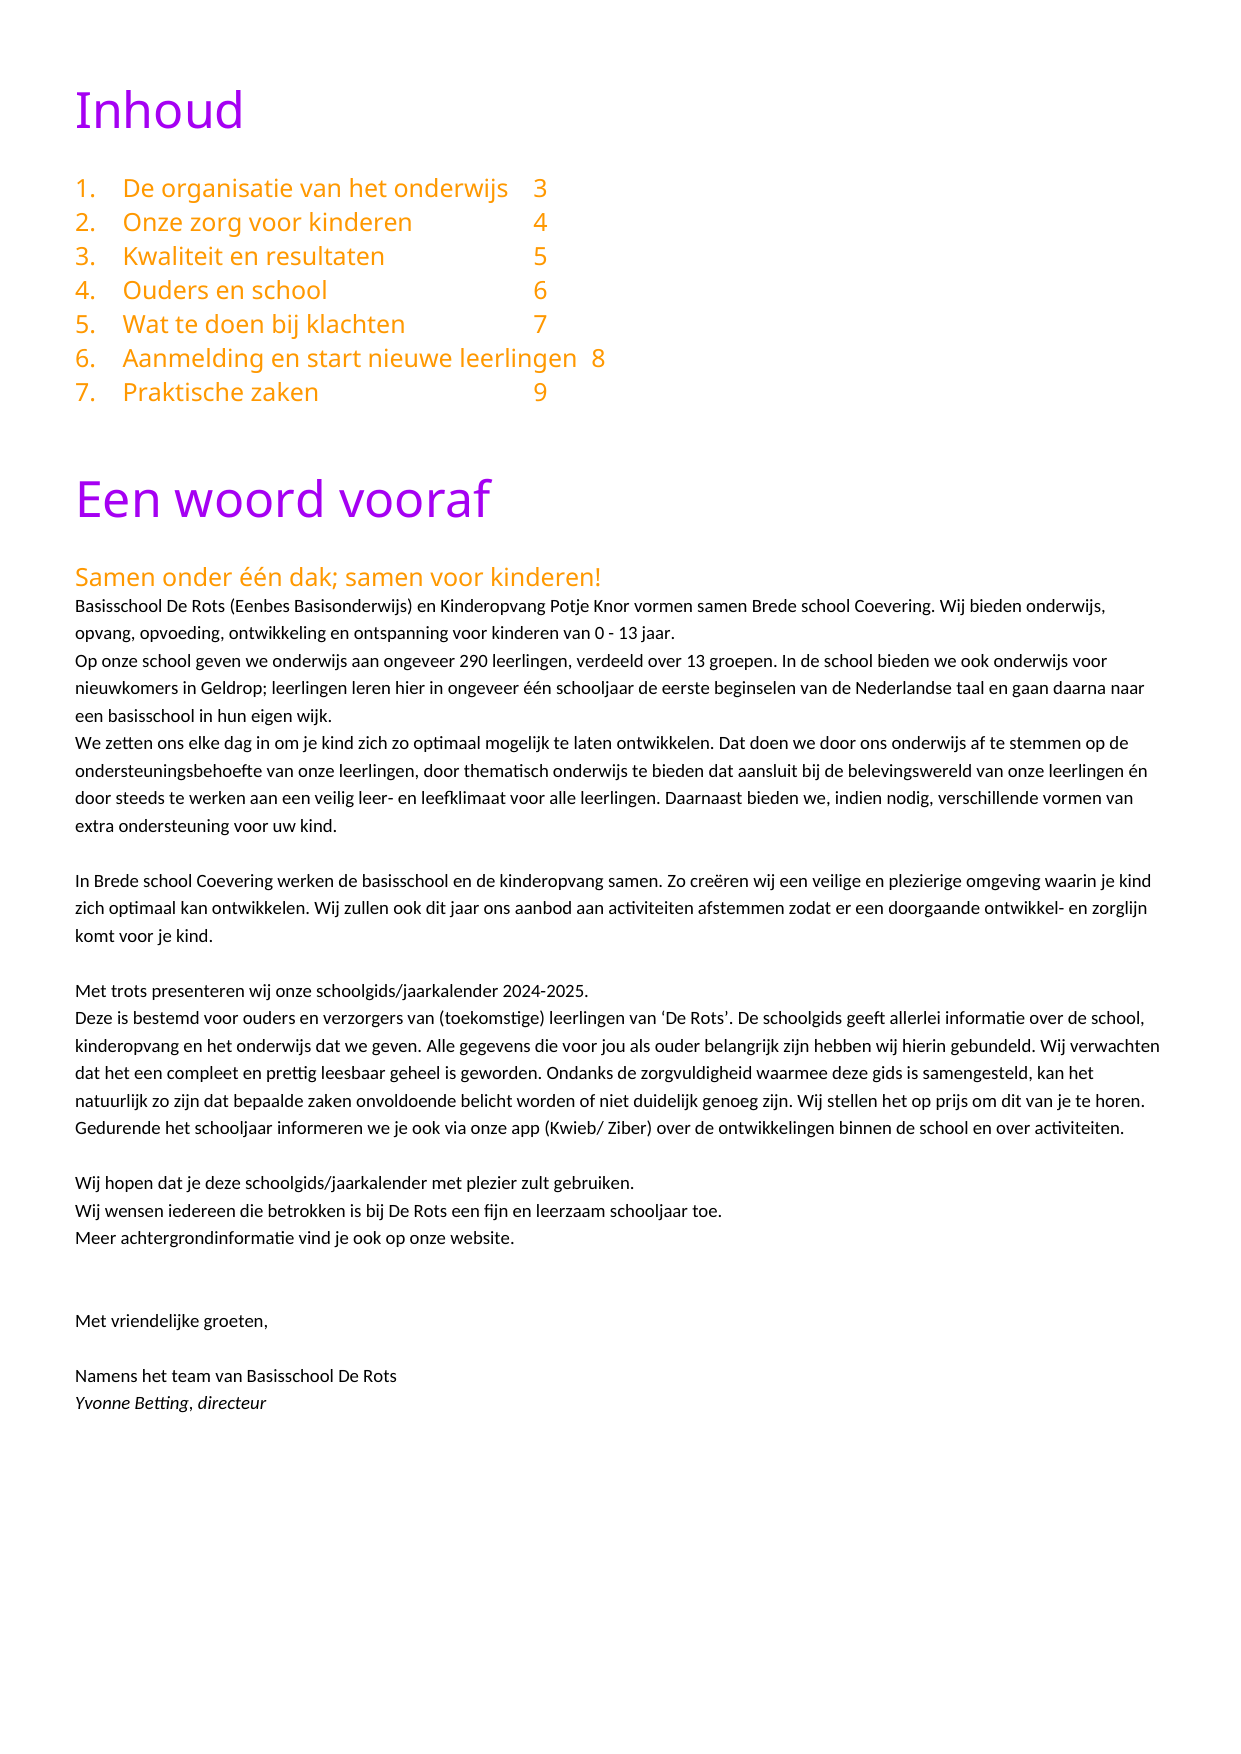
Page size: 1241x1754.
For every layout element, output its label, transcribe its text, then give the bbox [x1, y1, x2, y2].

text Inhoud [75, 75, 1165, 143]
text Yvonne Betting, directeur [75, 1391, 1165, 1414]
text Met vriendelijke groeten, [75, 1309, 1165, 1332]
text Wij hopen dat je deze schoolgids/jaarkalender met plezier zult gebruiken. [75, 1171, 1165, 1194]
text 1. De organisatie van het onderwijs 3 [75, 171, 1165, 205]
text Gedurende het schooljaar informeren we je ook via onze app (Kwieb/ Ziber) over de ontwikkelingen binnen de school en over activiteiten. [75, 1116, 1165, 1139]
text Op onze school geven we onderwijs aan ongeveer 290 leerlingen, verdeeld over 13 groepen. In de school bieden we ook onderwijs voor nieuwkomers in Geldrop; leerlingen leren hier in ongeveer één schooljaar de eerste beginselen van de Nederlandse taal en gaan daarna naar een basisschool in hun eigen wijk. [75, 649, 1165, 727]
text 3. Kwaliteit en resultaten 5 [75, 239, 1165, 273]
text 5. Wat te doen bij klachten 7 [75, 307, 1165, 341]
text We zetten ons elke dag in om je kind zich zo optimaal mogelijk te laten ontwikkelen. Dat doen we door ons onderwijs af te stemmen op de ondersteuningsbehoefte van onze leerlingen, door thematisch onderwijs te bieden dat aansluit bij de belevingswereld van onze leerlingen én door steeds te werken aan een veilig leer- en leefklimaat voor alle leerlingen. Daarnaast bieden we, indien nodig, verschillende vormen van extra ondersteuning voor uw kind. [75, 731, 1165, 837]
text 7. Praktische zaken 9 [75, 375, 1165, 409]
text Meer achtergrondinformatie vind je ook op onze website. [75, 1226, 1165, 1249]
text Basisschool De Rots (Eenbes Basisonderwijs) en Kinderopvang Potje Knor vormen samen Brede school Coevering. Wij bieden onderwijs, opvang, opvoeding, ontwikkeling en ontspanning voor kinderen van 0 - 13 jaar. [75, 594, 1165, 644]
text Samen onder één dak; samen voor kinderen! [75, 560, 1165, 594]
text 6. Aanmelding en start nieuwe leerlingen 8 [75, 341, 1165, 375]
text In Brede school Coevering werken de basisschool en de kinderopvang samen. Zo creëren wij een veilige en plezierige omgeving waarin je kind zich optimaal kan ontwikkelen. Wij zullen ook dit jaar ons aanbod aan activiteiten afstemmen zodat er een doorgaande ontwikkel- en zorglijn komt voor je kind. [75, 869, 1165, 947]
text 4. Ouders en school 6 [75, 273, 1165, 307]
text Namens het team van Basisschool De Rots [75, 1364, 1165, 1387]
text Deze is bestemd voor ouders en verzorgers van (toekomstige) leerlingen van ‘De Rots’. De schoolgids geeft allerlei informatie over de school, kinderopvang en het onderwijs dat we geven. Alle gegevens die voor jou als ouder belangrijk zijn hebben wij hierin gebundeld. Wij verwachten dat het een compleet en prettig leesbaar geheel is geworden. Ondanks de zorgvuldigheid waarmee deze gids is samengesteld, kan het natuurlijk zo zijn dat bepaalde zaken onvoldoende belicht worden of niet duidelijk genoeg zijn. Wij stellen het op prijs om dit van je te horen. [75, 1006, 1165, 1112]
text Een woord vooraf [75, 464, 1165, 532]
text Met trots presenteren wij onze schoolgids/jaarkalender 2024-2025. [75, 979, 1165, 1002]
text 2. Onze zorg voor kinderen 4 [75, 205, 1165, 239]
text Wij wensen iedereen die betrokken is bij De Rots een fijn en leerzaam schooljaar toe. [75, 1199, 1165, 1222]
